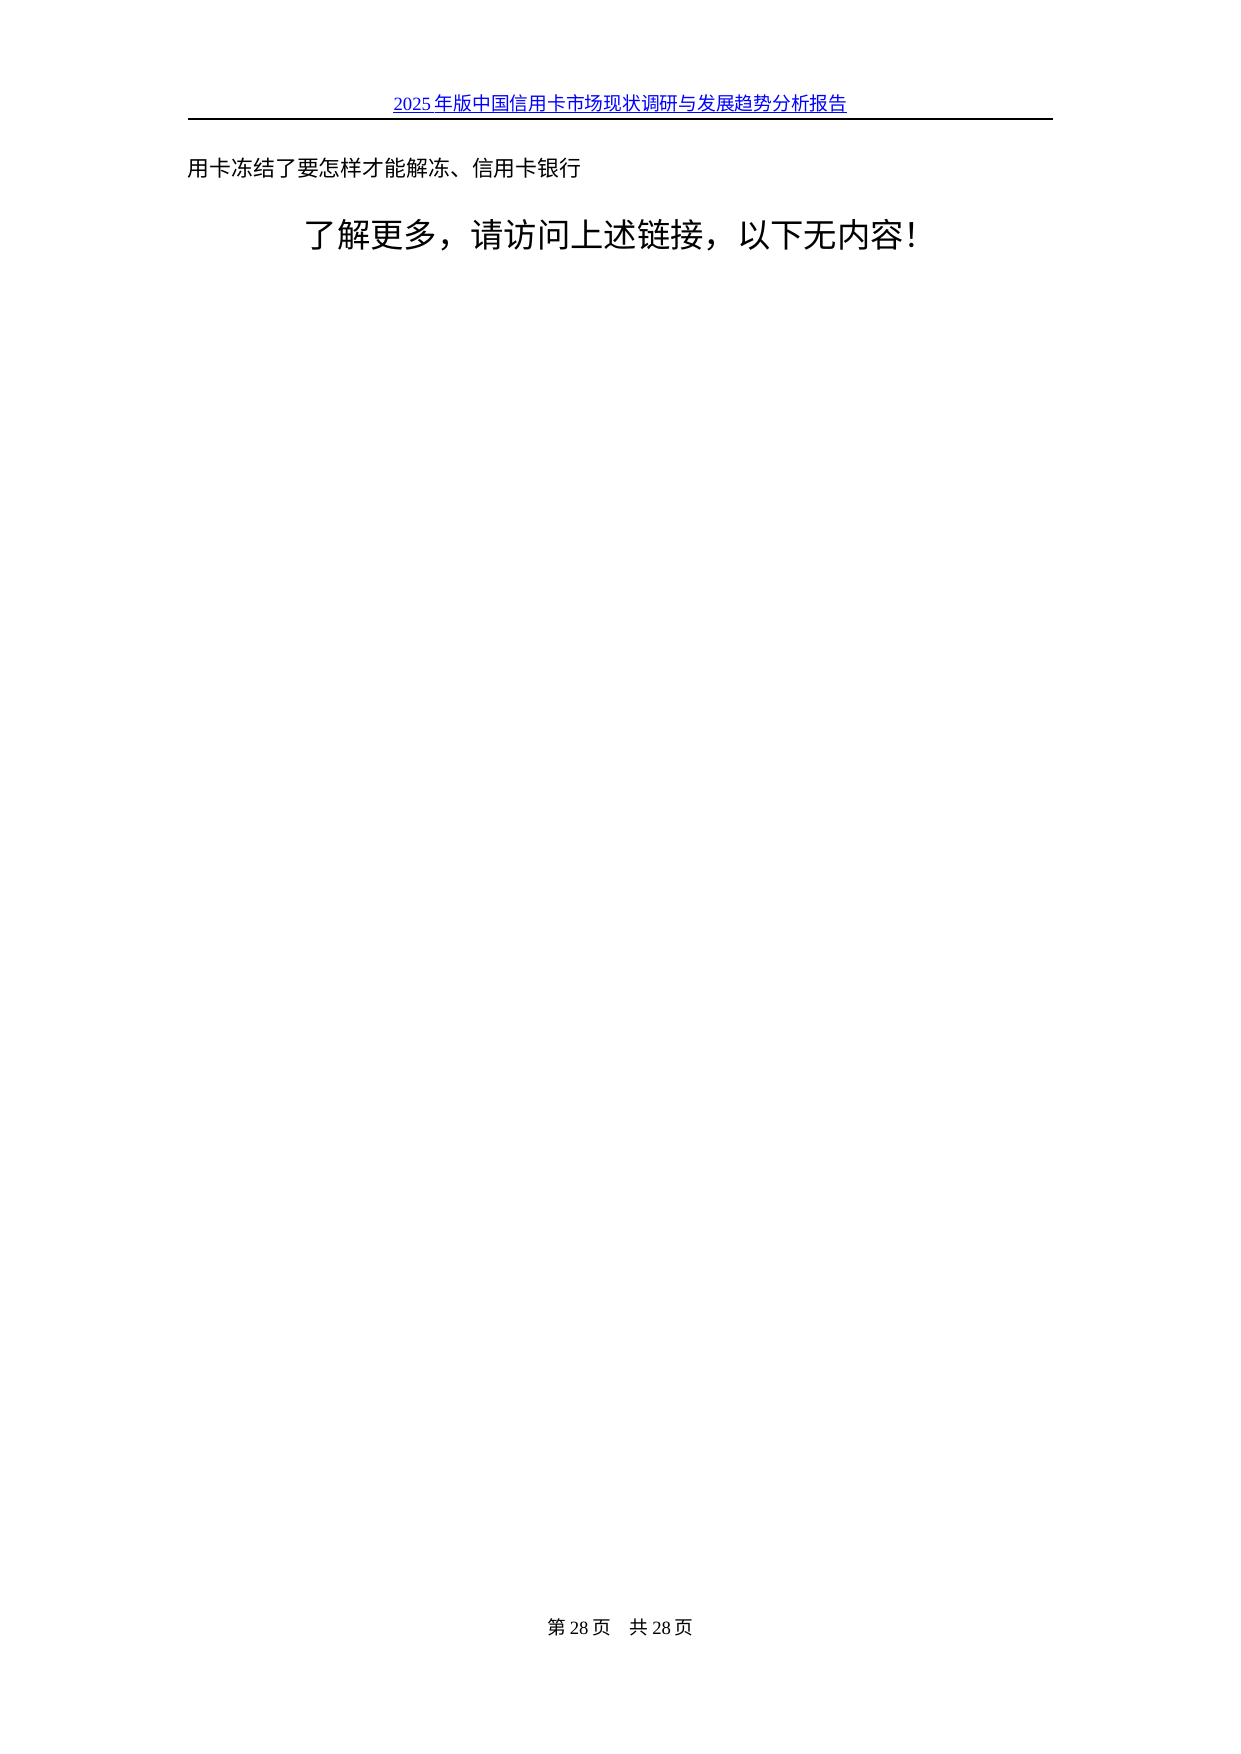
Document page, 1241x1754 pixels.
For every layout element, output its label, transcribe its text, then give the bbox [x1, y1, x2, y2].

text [187, 150, 1053, 183]
title 了解更多，请访问上述链接，以下无内容！ [187, 200, 1053, 265]
